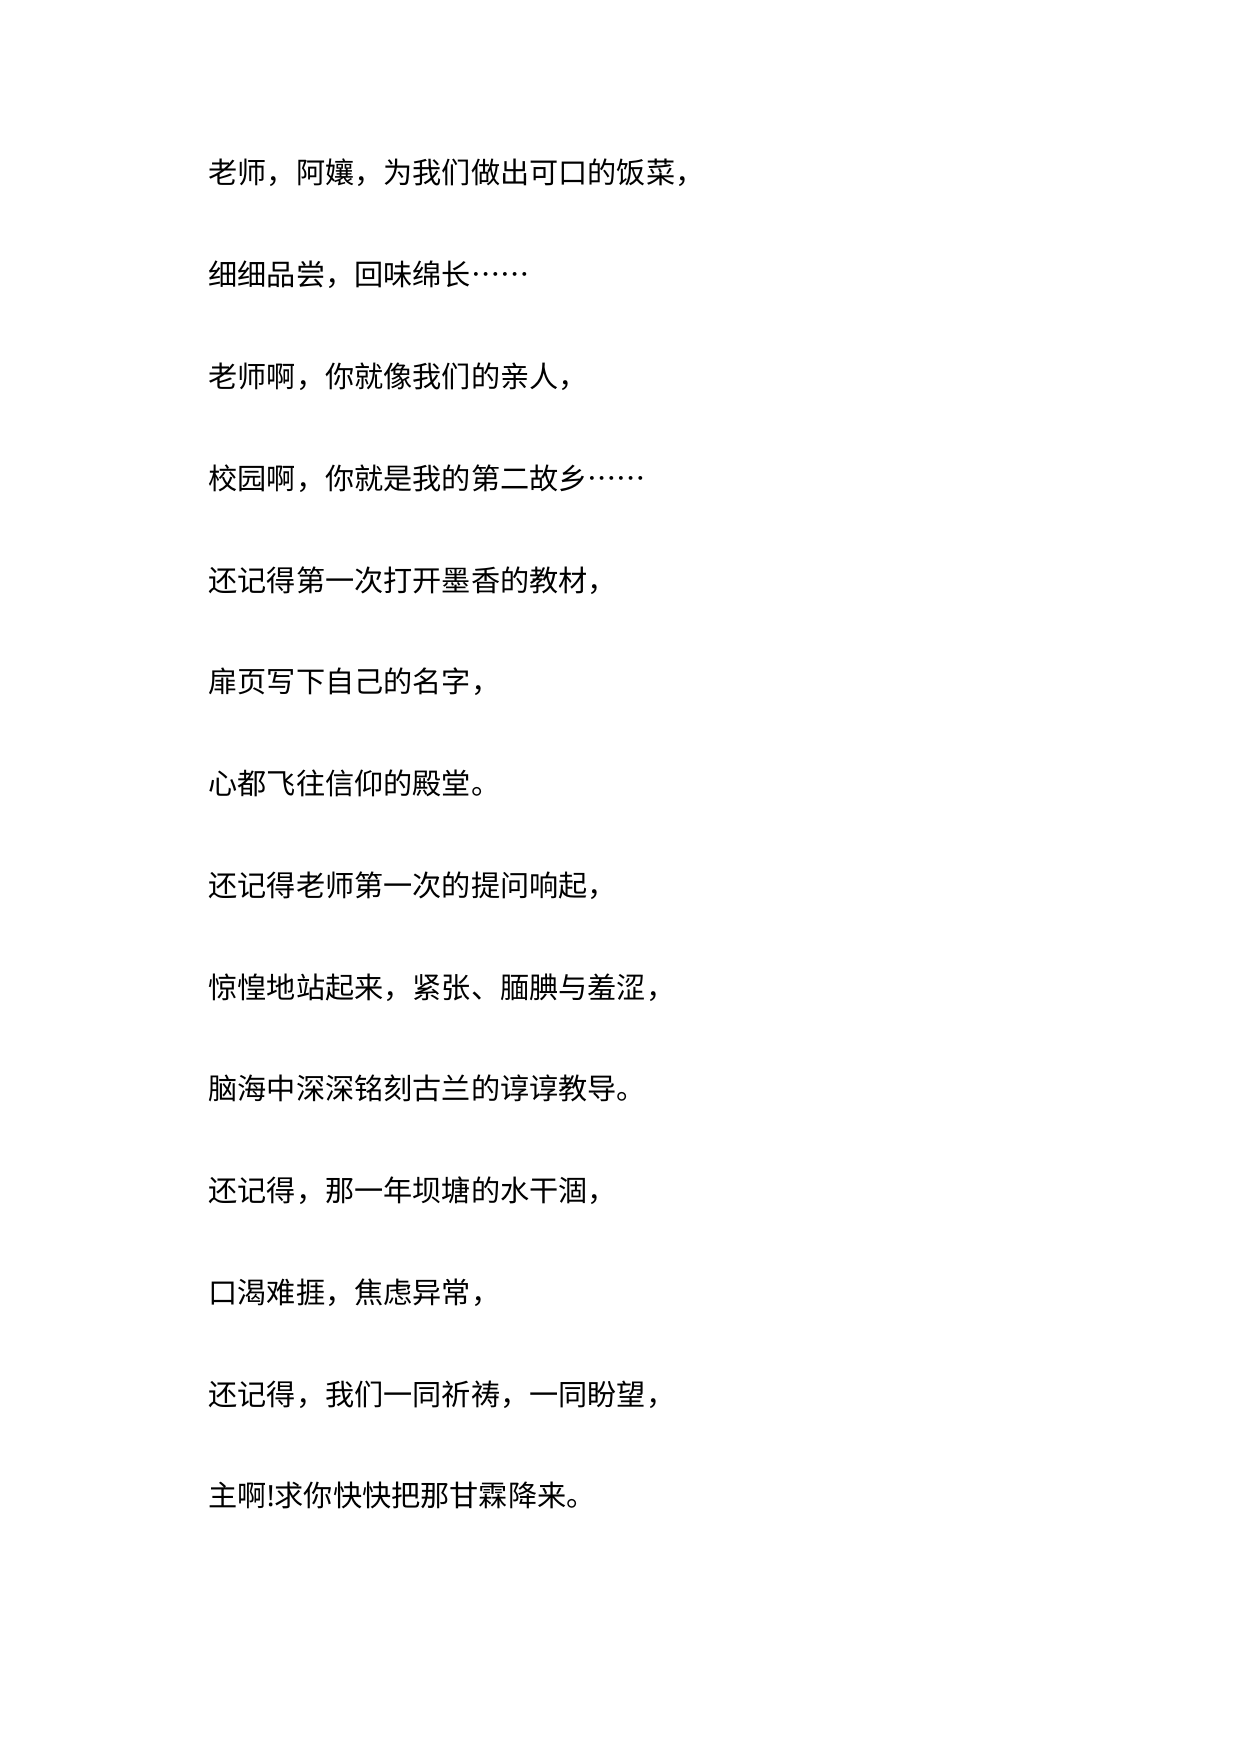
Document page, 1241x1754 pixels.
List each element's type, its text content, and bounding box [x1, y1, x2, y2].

text 心都飞往信仰的殿堂。 [150, 761, 1090, 803]
text 老师啊，你就像我们的亲人， [150, 353, 1090, 396]
text 惊惶地站起来，紧张、腼腆与羞涩， [150, 964, 1090, 1006]
text 还记得第一次打开墨香的教材， [150, 557, 1090, 599]
text 还记得，那一年坝塘的水干涸， [150, 1168, 1090, 1210]
text 还记得老师第一次的提问响起， [150, 862, 1090, 905]
text 口渴难捱，焦虑异常， [150, 1269, 1090, 1312]
text 老师，阿孃，为我们做出可口的饭菜， [150, 150, 1090, 192]
text 主啊!求你快快把那甘霖降来。 [150, 1473, 1090, 1515]
text 还记得，我们一同祈祷，一同盼望， [150, 1371, 1090, 1413]
text 脑海中深深铭刻古兰的谆谆教导。 [150, 1066, 1090, 1108]
text 校园啊，你就是我的第二故乡…… [150, 455, 1090, 498]
text 扉页写下自己的名字， [150, 659, 1090, 701]
text 细细品尝，回味绵长…… [150, 252, 1090, 294]
